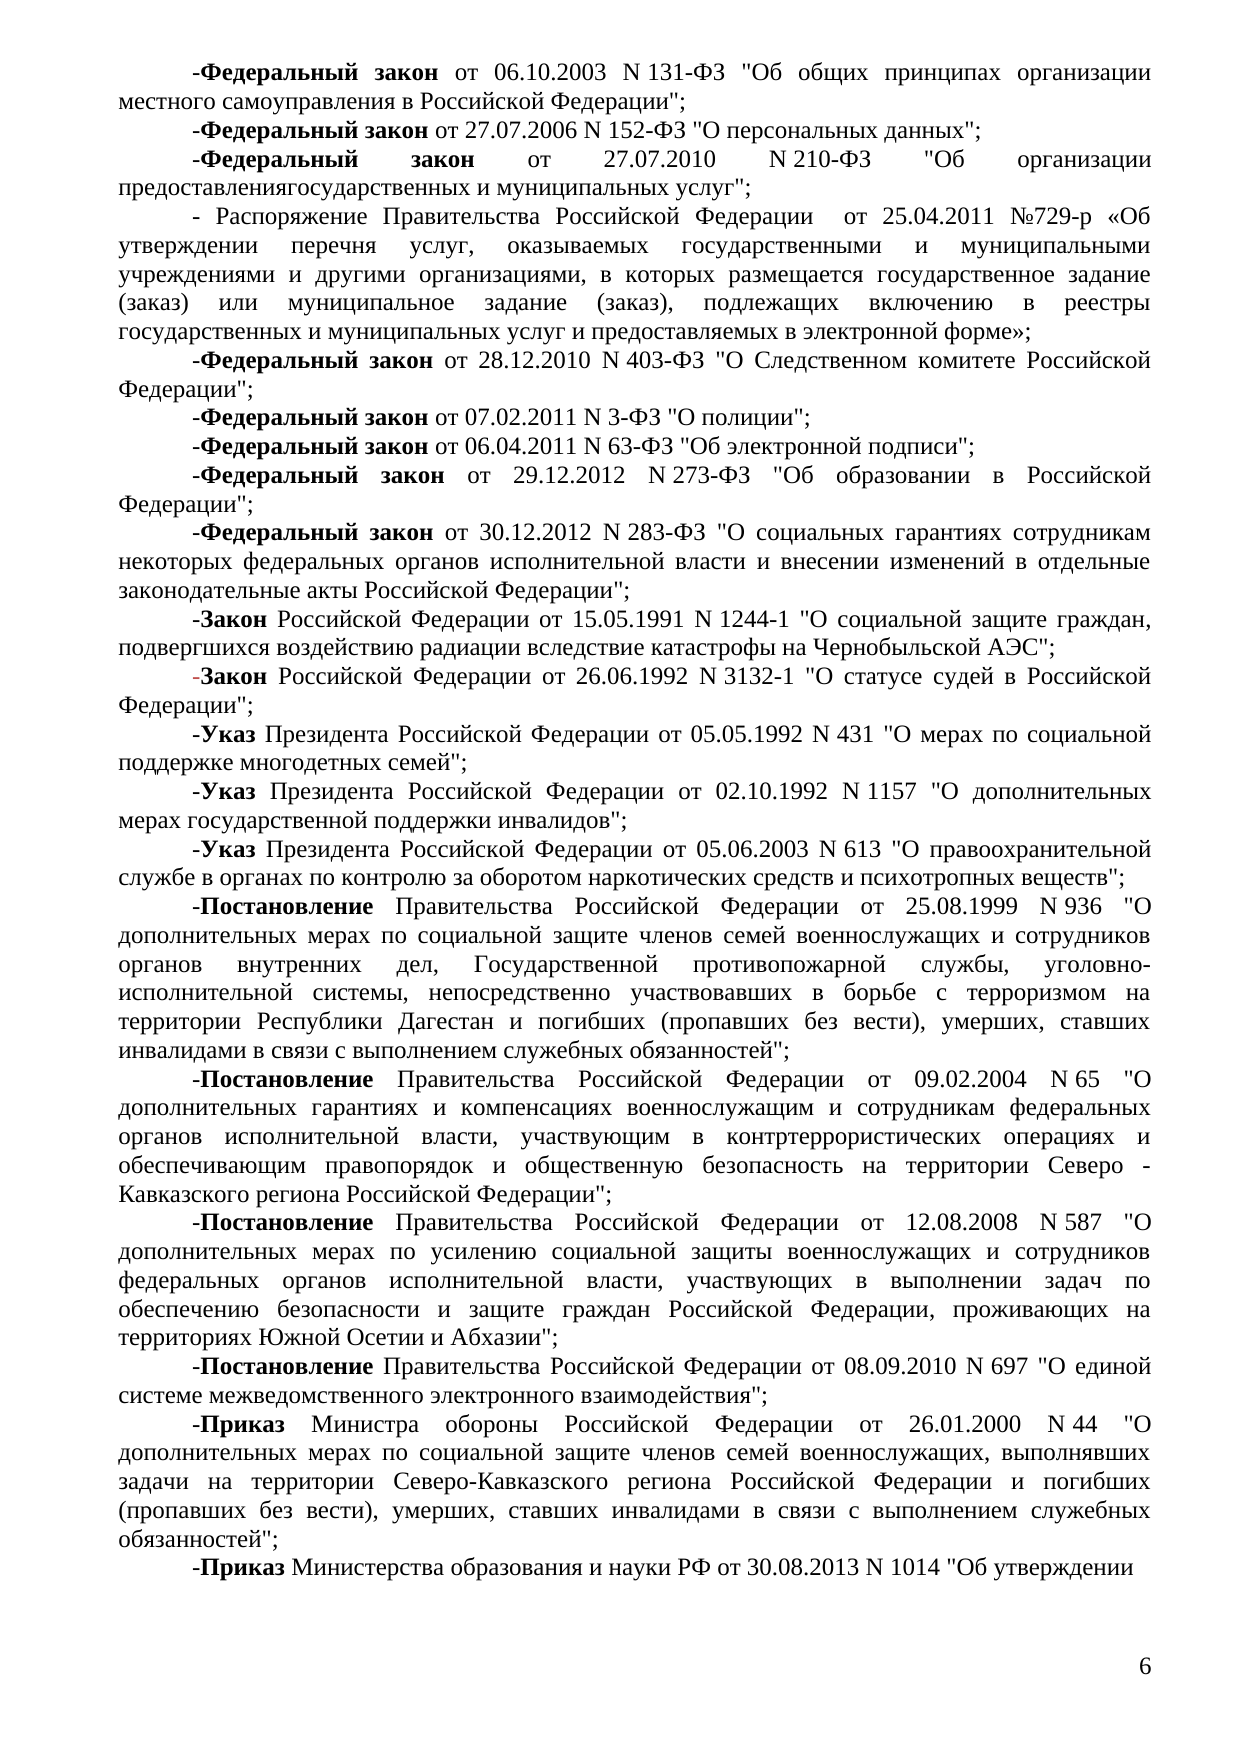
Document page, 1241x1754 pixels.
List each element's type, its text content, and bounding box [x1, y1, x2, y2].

text -Закон Российской Федерации от 15.05.1991 N 1244-1 "О социальной защите граждан, подвергшихся воздействию радиации вследствие катастрофы на Чернобыльской АЭС"; [118, 604, 1152, 661]
text -Федеральный закон от 30.12.2012 N 283-ФЗ "О социальных гарантиях сотрудникам некоторых федеральных органов исполнительной власти и внесении изменений в отдельные законодательные акты Российской Федерации"; [118, 517, 1152, 604]
text -Указ Президента Российской Федерации от 05.06.2003 N 613 "О правоохранительной службе в органах по контролю за оборотом наркотических средств и психотропных веществ"; [118, 834, 1152, 891]
text -Приказ Министра обороны Российской Федерации от 26.01.2000 N 44 "О дополнительных мерах по социальной защите членов семей военнослужащих, выполнявших задачи на территории Северо-Кавказского региона Российской Федерации и погибших (пропавших без вести), умерших, ставших инвалидами в связи с выполнением служебных обязанностей"; [118, 1409, 1152, 1552]
text -Федеральный закон от 06.04.2011 N 63-ФЗ "Об электронной подписи"; [118, 431, 1152, 460]
text -Федеральный закон от 06.10.2003 N 131-ФЗ "Об общих принципах организации местного самоуправления в Российской Федерации"; [118, 57, 1152, 115]
text -Постановление Правительства Российской Федерации от 25.08.1999 N 936 "О дополнительных мерах по социальной защите членов семей военнослужащих и сотрудников органов внутренних дел, Государственной противопожарной службы, уголовно-исполнительной системы, непосредственно участвовавших в борьбе с терроризмом на территории Республики Дагестан и погибших (пропавших без вести), умерших, ставших инвалидами в связи с выполнением служебных обязанностей"; [118, 891, 1152, 1064]
text -Федеральный закон от 07.02.2011 N 3-ФЗ "О полиции"; [118, 402, 1152, 431]
text -Постановление Правительства Российской Федерации от 09.02.2004 N 65 "О дополнительных гарантиях и компенсациях военнослужащим и сотрудникам федеральных органов исполнительной власти, участвующим в контртеррористических операциях и обеспечивающим правопорядок и общественную безопасность на территории Северо - Кавказского региона Российской Федерации"; [118, 1064, 1152, 1207]
text -Федеральный закон от 28.12.2010 N 403-ФЗ "О Следственном комитете Российской Федерации"; [118, 345, 1152, 402]
text -Федеральный закон от 27.07.2006 N 152-ФЗ "О персональных данных"; [118, 115, 1152, 144]
text -Федеральный закон от 29.12.2012 N 273-ФЗ "Об образовании в Российской Федерации"; [118, 460, 1152, 517]
text -Приказ Министерства образования и науки РФ от 30.08.2013 N 1014 "Об утверждении [118, 1552, 1152, 1581]
text -Указ Президента Российской Федерации от 05.05.1992 N 431 "О мерах по социальной поддержке многодетных семей"; [118, 719, 1152, 776]
text -Постановление Правительства Российской Федерации от 08.09.2010 N 697 "О единой системе межведомственного электронного взаимодействия"; [118, 1351, 1152, 1409]
text -Закон Российской Федерации от 26.06.1992 N 3132-1 "О статусе судей в Российской Федерации"; [118, 661, 1152, 719]
text -Постановление Правительства Российской Федерации от 12.08.2008 N 587 "О дополнительных мерах по усилению социальной защиты военнослужащих и сотрудников федеральных органов исполнительной власти, участвующих в выполнении задач по обеспечению безопасности и защите граждан Российской Федерации, проживающих на территориях Южной Осетии и Абхазии"; [118, 1207, 1152, 1351]
text -Федеральный закон от 27.07.2010 N 210-ФЗ "Об организации предоставлениягосударственных и муниципальных услуг"; [118, 144, 1152, 201]
text - Распоряжение Правительства Российской Федерации от 25.04.2011 №729-р «Об утверждении перечня услуг, оказываемых государственными и муниципальными учреждениями и другими организациями, в которых размещается государственное задание (заказ) или муниципальное задание (заказ), подлежащих включению в реестры государственных и муниципальных услуг и предоставляемых в электронной форме»; [118, 201, 1152, 345]
text -Указ Президента Российской Федерации от 02.10.1992 N 1157 "О дополнительных мерах государственной поддержки инвалидов"; [118, 776, 1152, 834]
